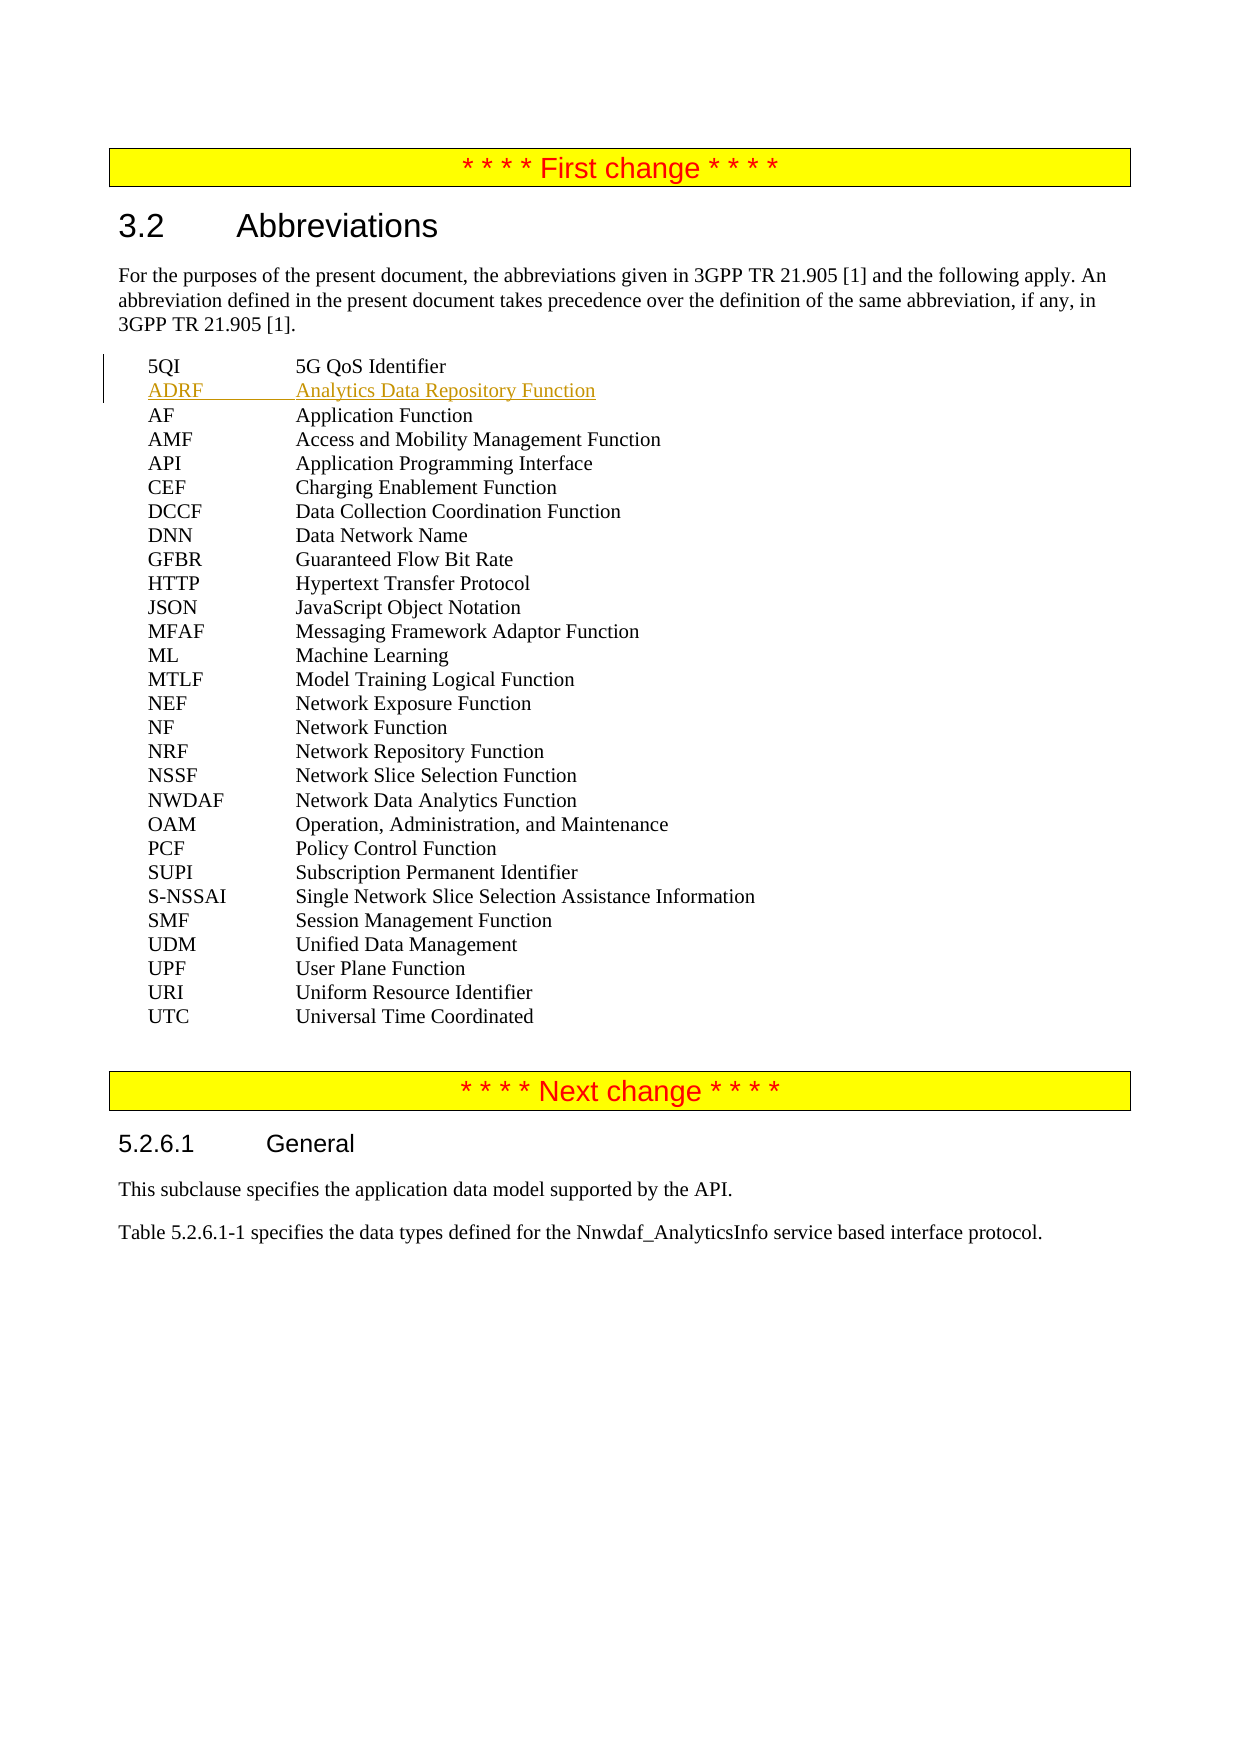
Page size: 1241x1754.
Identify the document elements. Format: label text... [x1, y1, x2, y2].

text PCF Policy Control Function [148, 836, 1122, 860]
text 5QI 5G QoS Identifier [148, 354, 1122, 378]
text AF Application Function [148, 402, 1122, 427]
text NRF Network Repository Function [148, 739, 1122, 763]
text This subclause specifies the application data model supported by the API. [118, 1177, 1122, 1201]
text API Application Programming Interface [148, 451, 1122, 475]
text HTTP Hypertext Transfer Protocol [148, 571, 1122, 595]
text NEF Network Exposure Function [148, 691, 1122, 715]
text UPF User Plane Function [148, 956, 1122, 980]
text GFBR Guaranteed Flow Bit Rate [148, 547, 1122, 571]
text DNN Data Network Name [148, 523, 1122, 547]
text ML Machine Learning [148, 643, 1122, 667]
subtitle 5.2.6.1 General [118, 1129, 1122, 1158]
text UDM Unified Data Management [148, 932, 1122, 956]
text * * * * Next change * * * * [110, 1072, 1130, 1110]
text For the purposes of the present document, the abbreviations given in 3GPP TR 21.905 [1] and the following apply. An abbreviation defined in the present document takes precedence over the definition of the same abbreviation, if any, in 3GPP TR 21.905 [1]. [118, 263, 1122, 336]
subtitle 3.2 Abbreviations [118, 206, 1122, 245]
text OAM Operation, Administration, and Maintenance [148, 812, 1122, 836]
text NWDAF Network Data Analytics Function [148, 787, 1122, 812]
text JSON JavaScript Object Notation [148, 595, 1122, 619]
text SMF Session Management Function [148, 908, 1122, 932]
text CEF Charging Enablement Function [148, 475, 1122, 499]
text UTC Universal Time Coordinated [148, 1004, 1122, 1028]
text S-NSSAI Single Network Slice Selection Assistance Information [148, 884, 1122, 908]
text NSSF Network Slice Selection Function [148, 763, 1122, 787]
text SUPI Subscription Permanent Identifier [148, 860, 1122, 884]
text MTLF Model Training Logical Function [148, 667, 1122, 691]
text AMF Access and Mobility Management Function [148, 427, 1122, 451]
text DCCF Data Collection Coordination Function [148, 499, 1122, 523]
text MFAF Messaging Framework Adaptor Function [148, 619, 1122, 643]
text * * * * First change * * * * [110, 149, 1130, 186]
text URI Uniform Resource Identifier [148, 980, 1122, 1004]
text NF Network Function [148, 715, 1122, 739]
text Table 5.2.6.1-1 specifies the data types defined for the Nnwdaf_AnalyticsInfo service based interface protocol. [118, 1220, 1122, 1244]
